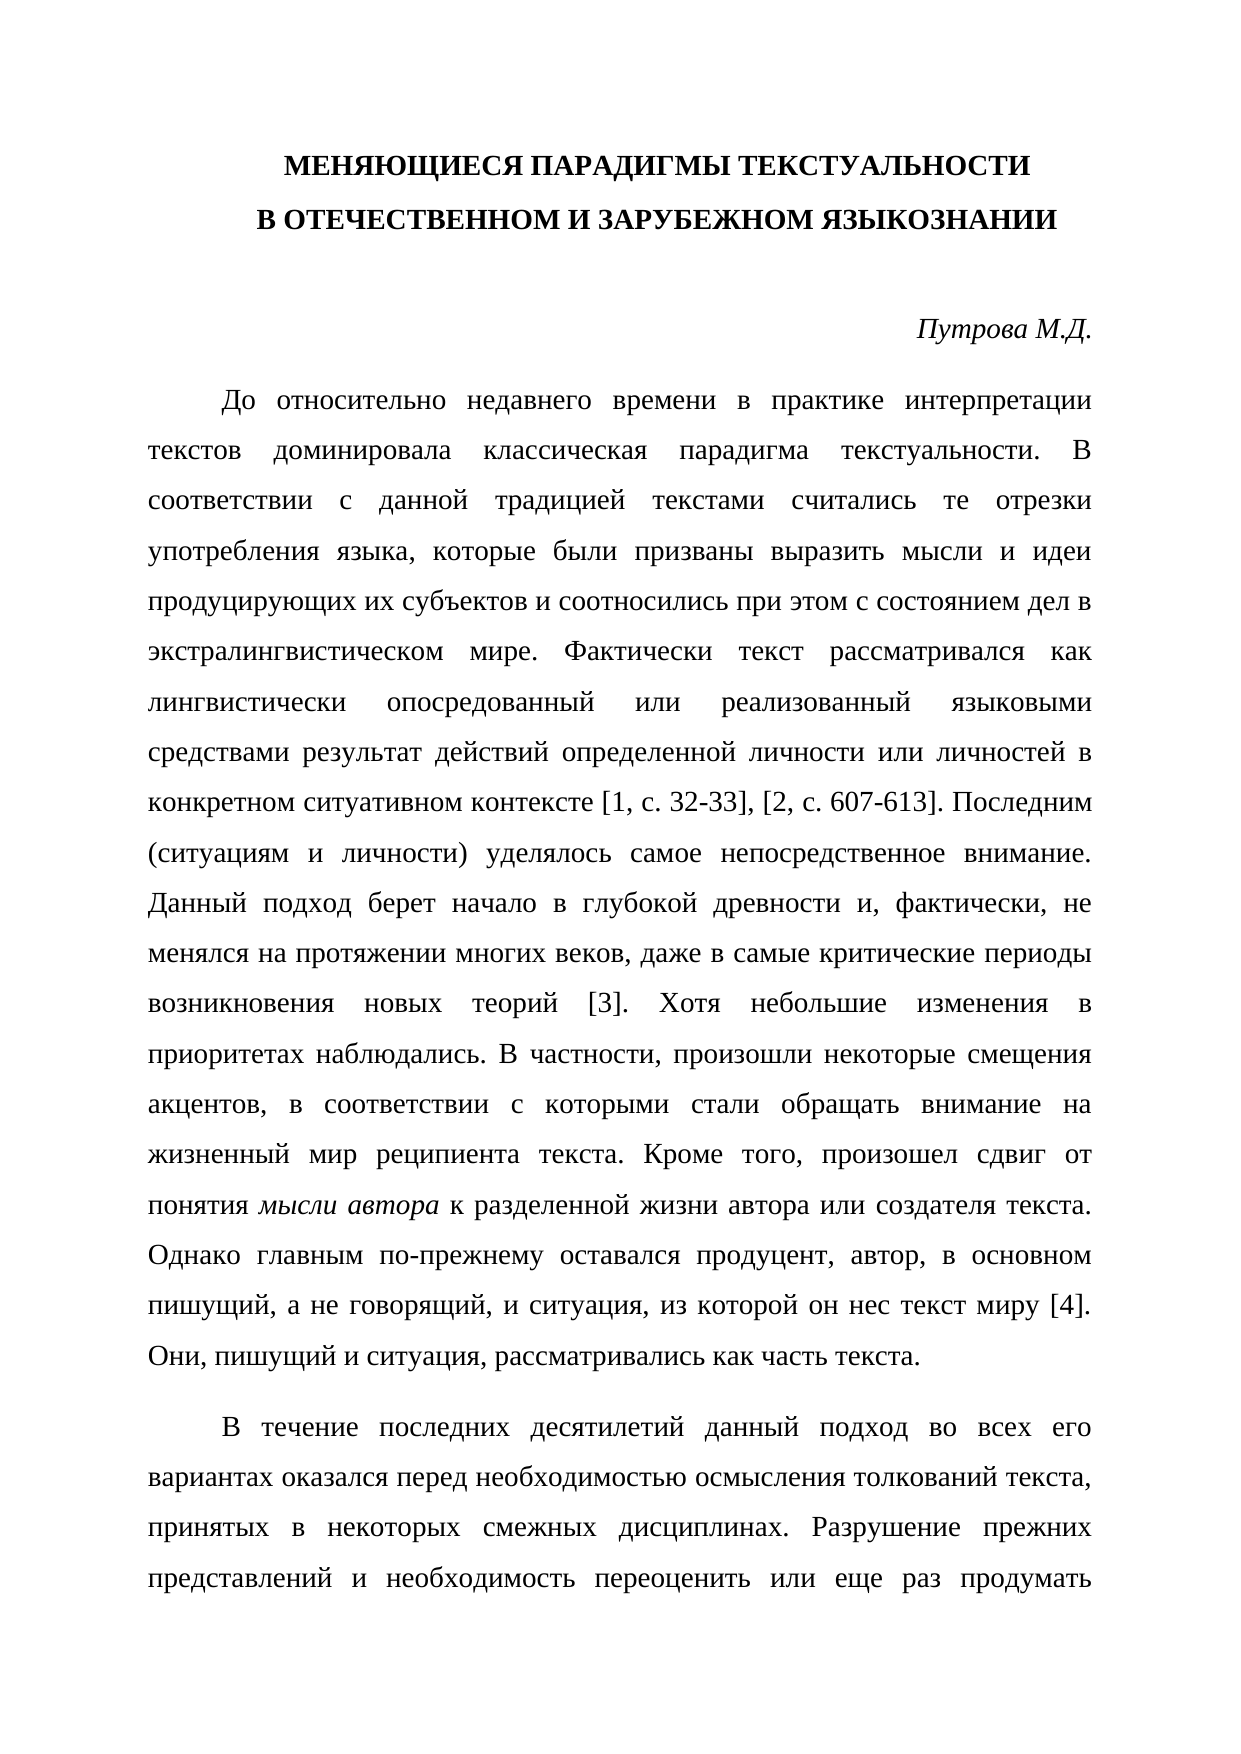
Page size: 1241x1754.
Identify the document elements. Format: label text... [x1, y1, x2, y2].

text Путрова М.Д. [148, 311, 1093, 344]
text До относительно недавнего времени в практике интерпретации текстов доминировала классическая парадигма текстуальности. В соответствии с данной традицией текстами считались те отрезки употребления языка, которые были призваны выразить мысли и идеи продуцирующих их субъектов и соотносились при этом с состоянием дел в экстралингвистическом мире. Фактически текст рассматривался как лингвистически опосредованный или реализованный языковыми средствами результат действий определенной личности или личностей в конкретном ситуативном контексте [1, с. 32-33], [2, с. 607-613]. Последним (ситуациям и личности) уделялось самое непосредственное внимание. Данный подход берет начало в глубокой древности и, фактически, не менялся на протяжении многих веков, даже в самые критические периоды возникновения новых теорий [3]. Хотя небольшие изменения в приоритетах наблюдались. В частности, произошли некоторые смещения акцентов, в соответствии с которыми стали обращать внимание на жизненный мир реципиента текста. Кроме того, произошел сдвиг от понятия мысли автора к разделенной жизни автора или создателя текста. Однако главным по-прежнему оставался продуцент, автор, в основном пишущий, а не говорящий, и ситуация, из которой он нес текст миру [4]. Они, пишущий и ситуация, рассматривались как часть текста. [148, 382, 1093, 1371]
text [148, 1409, 1093, 1593]
text в отечественном и зарубежном языкознании [148, 202, 1093, 236]
text Меняющиеся парадигмы текстуальности [148, 148, 1093, 181]
